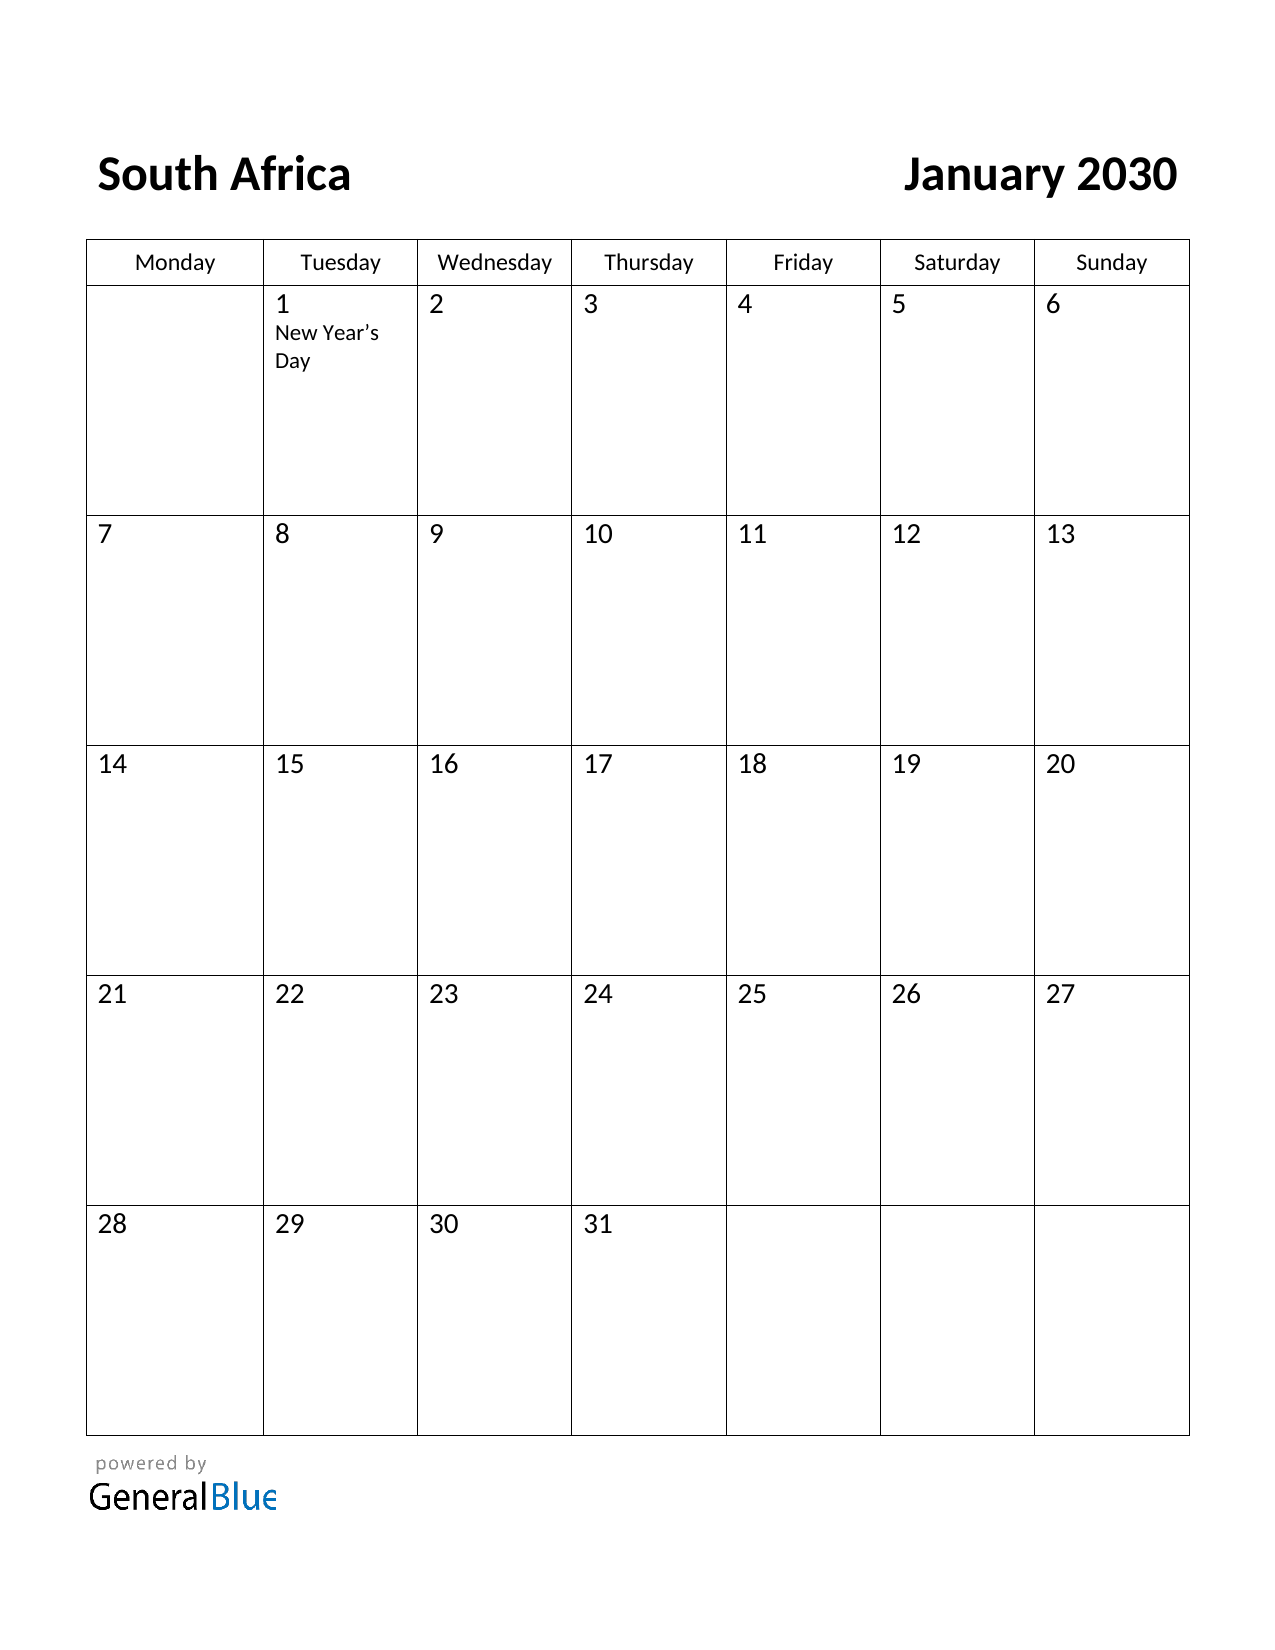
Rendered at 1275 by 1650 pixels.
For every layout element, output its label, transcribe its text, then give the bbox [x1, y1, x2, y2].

table_cell 13 [1035, 516, 1189, 548]
table_header January 2030 [572, 105, 1189, 239]
table_cell [418, 778, 571, 974]
table_cell Monday [87, 240, 263, 284]
table_cell [264, 548, 417, 744]
table_cell 6 [1035, 286, 1189, 318]
table_cell [727, 1206, 880, 1238]
table_cell 10 [572, 516, 726, 548]
table_cell [1035, 318, 1189, 514]
table_cell [881, 1238, 1034, 1434]
table_cell 18 [727, 746, 880, 778]
picture [88, 1452, 276, 1515]
table_cell [418, 548, 571, 744]
table_cell [572, 1008, 726, 1204]
table_cell [1035, 1206, 1189, 1238]
table_cell 30 [418, 1206, 571, 1238]
table_cell 1 [264, 286, 417, 318]
table_cell 3 [572, 286, 726, 318]
table_cell [1035, 1238, 1189, 1434]
table_cell 27 [1035, 976, 1189, 1008]
table_cell 2 [418, 286, 571, 318]
table_cell [881, 318, 1034, 514]
table_header South Africa [86, 105, 572, 239]
table_cell Tuesday [264, 240, 417, 284]
table_cell 24 [572, 976, 726, 1008]
table_cell 20 [1035, 746, 1189, 778]
table_cell [264, 1238, 417, 1434]
table_cell 31 [572, 1206, 726, 1238]
table_cell 4 [727, 286, 880, 318]
table_cell [727, 1008, 880, 1204]
table_cell [87, 548, 263, 744]
table_cell [572, 548, 726, 744]
table_cell 5 [881, 286, 1034, 318]
table_cell Friday [727, 240, 880, 284]
table_cell [1035, 778, 1189, 974]
table_cell 26 [881, 976, 1034, 1008]
table_cell [881, 548, 1034, 744]
table_cell [264, 1008, 417, 1204]
table_cell Sunday [1035, 240, 1189, 284]
table_cell 25 [727, 976, 880, 1008]
table_cell 19 [881, 746, 1034, 778]
table_cell 7 [87, 516, 263, 548]
table_cell 14 [87, 746, 263, 778]
table_cell [572, 1238, 726, 1434]
table_cell 9 [418, 516, 571, 548]
table_cell 11 [727, 516, 880, 548]
table_cell 12 [881, 516, 1034, 548]
table_cell [87, 1008, 263, 1204]
table_cell New Year’s Day [264, 318, 417, 514]
table_cell 15 [264, 746, 417, 778]
table_cell [881, 1206, 1034, 1238]
table_cell [1035, 1008, 1189, 1204]
table_cell [1035, 548, 1189, 744]
table_cell 21 [87, 976, 263, 1008]
table_cell [87, 1238, 263, 1434]
table_cell [87, 318, 263, 514]
table_cell [881, 778, 1034, 974]
table_cell [727, 1238, 880, 1434]
table_cell [572, 318, 726, 514]
table_cell 28 [87, 1206, 263, 1238]
table_cell 22 [264, 976, 417, 1008]
table_cell 23 [418, 976, 571, 1008]
table_cell 8 [264, 516, 417, 548]
table_cell [572, 778, 726, 974]
table_cell 17 [572, 746, 726, 778]
table_cell Wednesday [418, 240, 571, 284]
table_cell [86, 1436, 1189, 1534]
table_cell [418, 1008, 571, 1204]
table_cell [87, 778, 263, 974]
table_cell [727, 318, 880, 514]
table_cell [418, 1238, 571, 1434]
table_cell 16 [418, 746, 571, 778]
table_cell [727, 778, 880, 974]
table_cell 29 [264, 1206, 417, 1238]
table_cell [418, 318, 571, 514]
table_cell [264, 778, 417, 974]
table_cell Thursday [572, 240, 726, 284]
table_cell [881, 1008, 1034, 1204]
table_cell Saturday [881, 240, 1034, 284]
table_cell [727, 548, 880, 744]
table_cell [87, 286, 263, 318]
